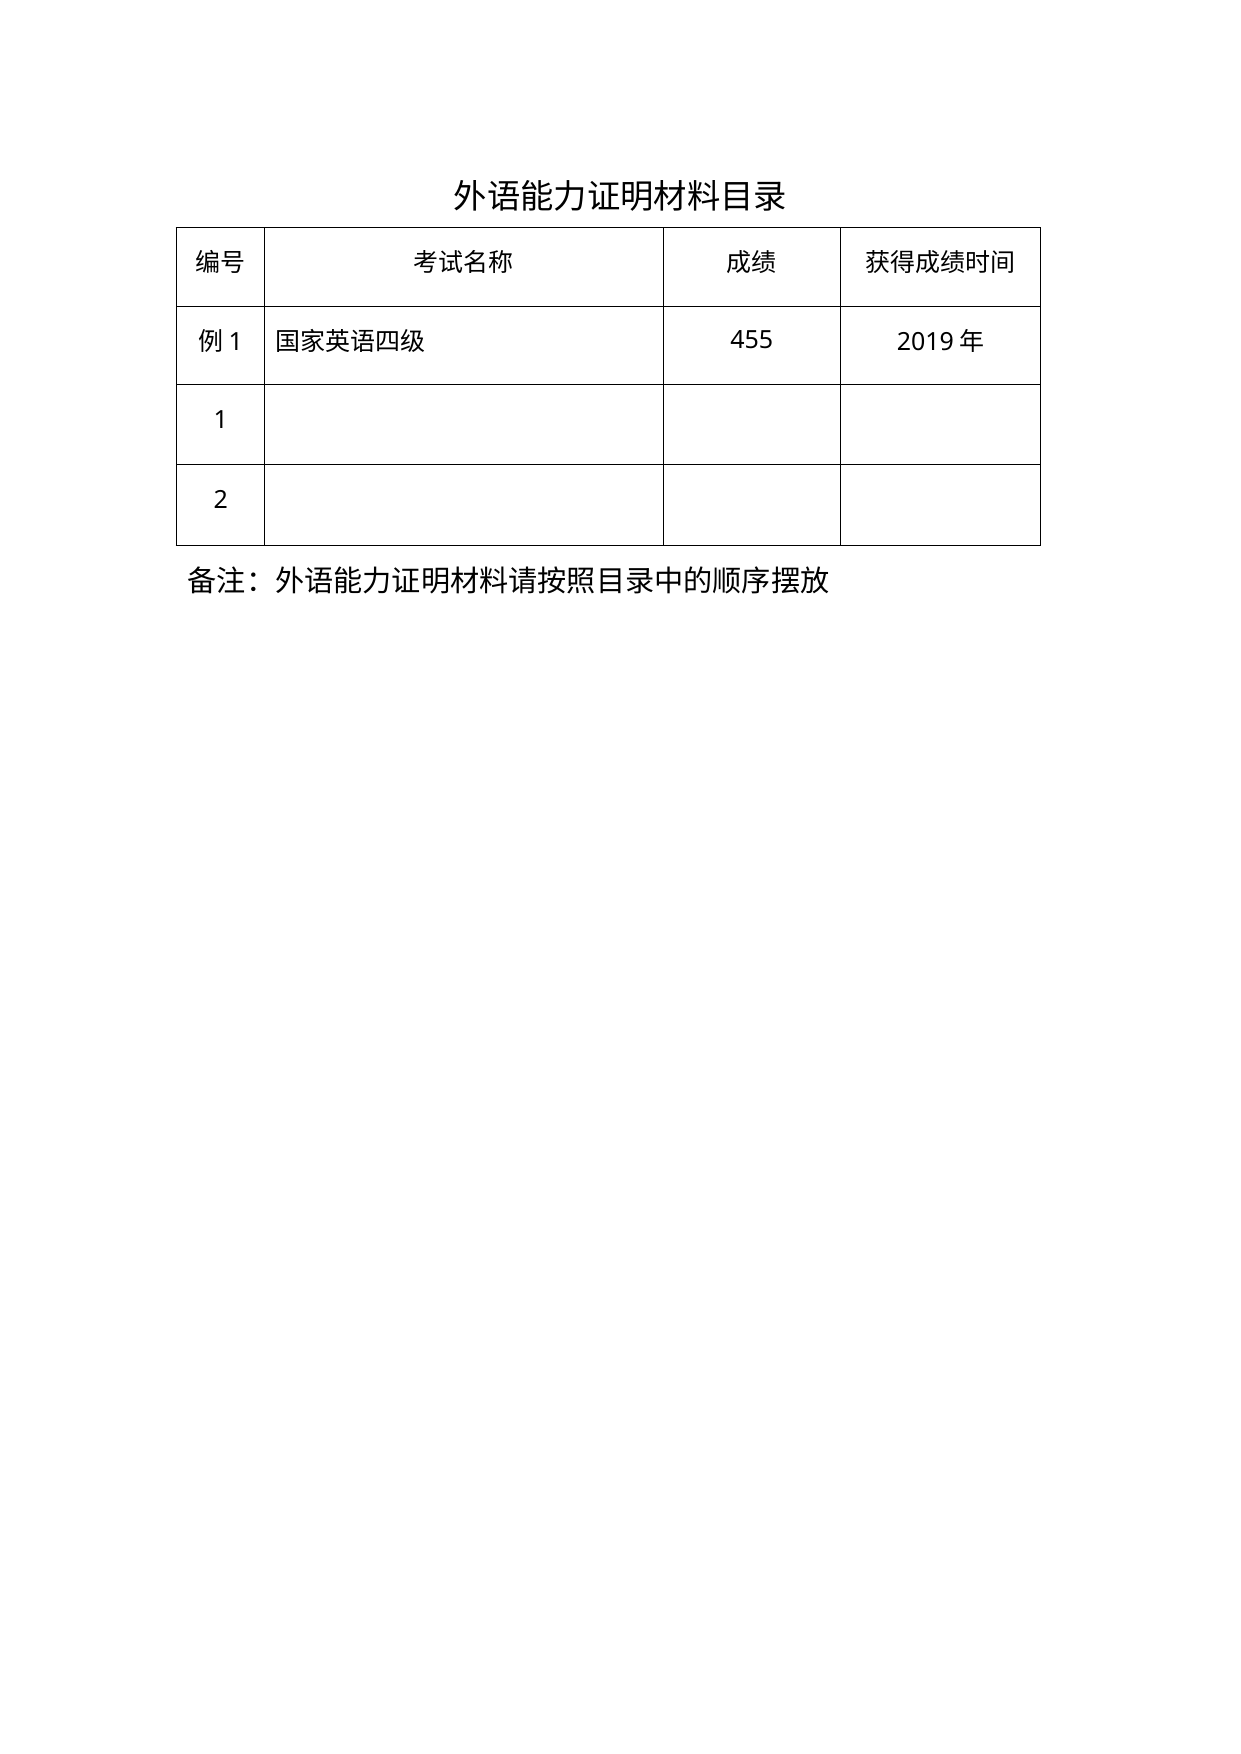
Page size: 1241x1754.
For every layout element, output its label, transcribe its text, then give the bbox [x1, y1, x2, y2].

text 备注：外语能力证明材料请按照目录中的顺序摆放 [187, 546, 1053, 611]
table_header 考试名称 [265, 228, 663, 306]
table_header 成绩 [664, 228, 840, 306]
table_cell [664, 465, 840, 545]
table_cell [664, 385, 840, 464]
table_cell 455 [664, 307, 840, 384]
text 外语能力证明材料目录 [187, 162, 1053, 227]
table_cell 例1 [177, 307, 264, 384]
table_cell 1 [177, 385, 264, 464]
table_cell [265, 385, 663, 464]
table_cell 国家英语四级 [265, 307, 663, 384]
table_cell [841, 465, 1040, 545]
table_header 编号 [177, 228, 264, 306]
table_cell 2019年 [841, 307, 1040, 384]
table_cell [265, 465, 663, 545]
table_cell 2 [177, 465, 264, 545]
table_cell [841, 385, 1040, 464]
table_header 获得成绩时间 [841, 228, 1040, 306]
